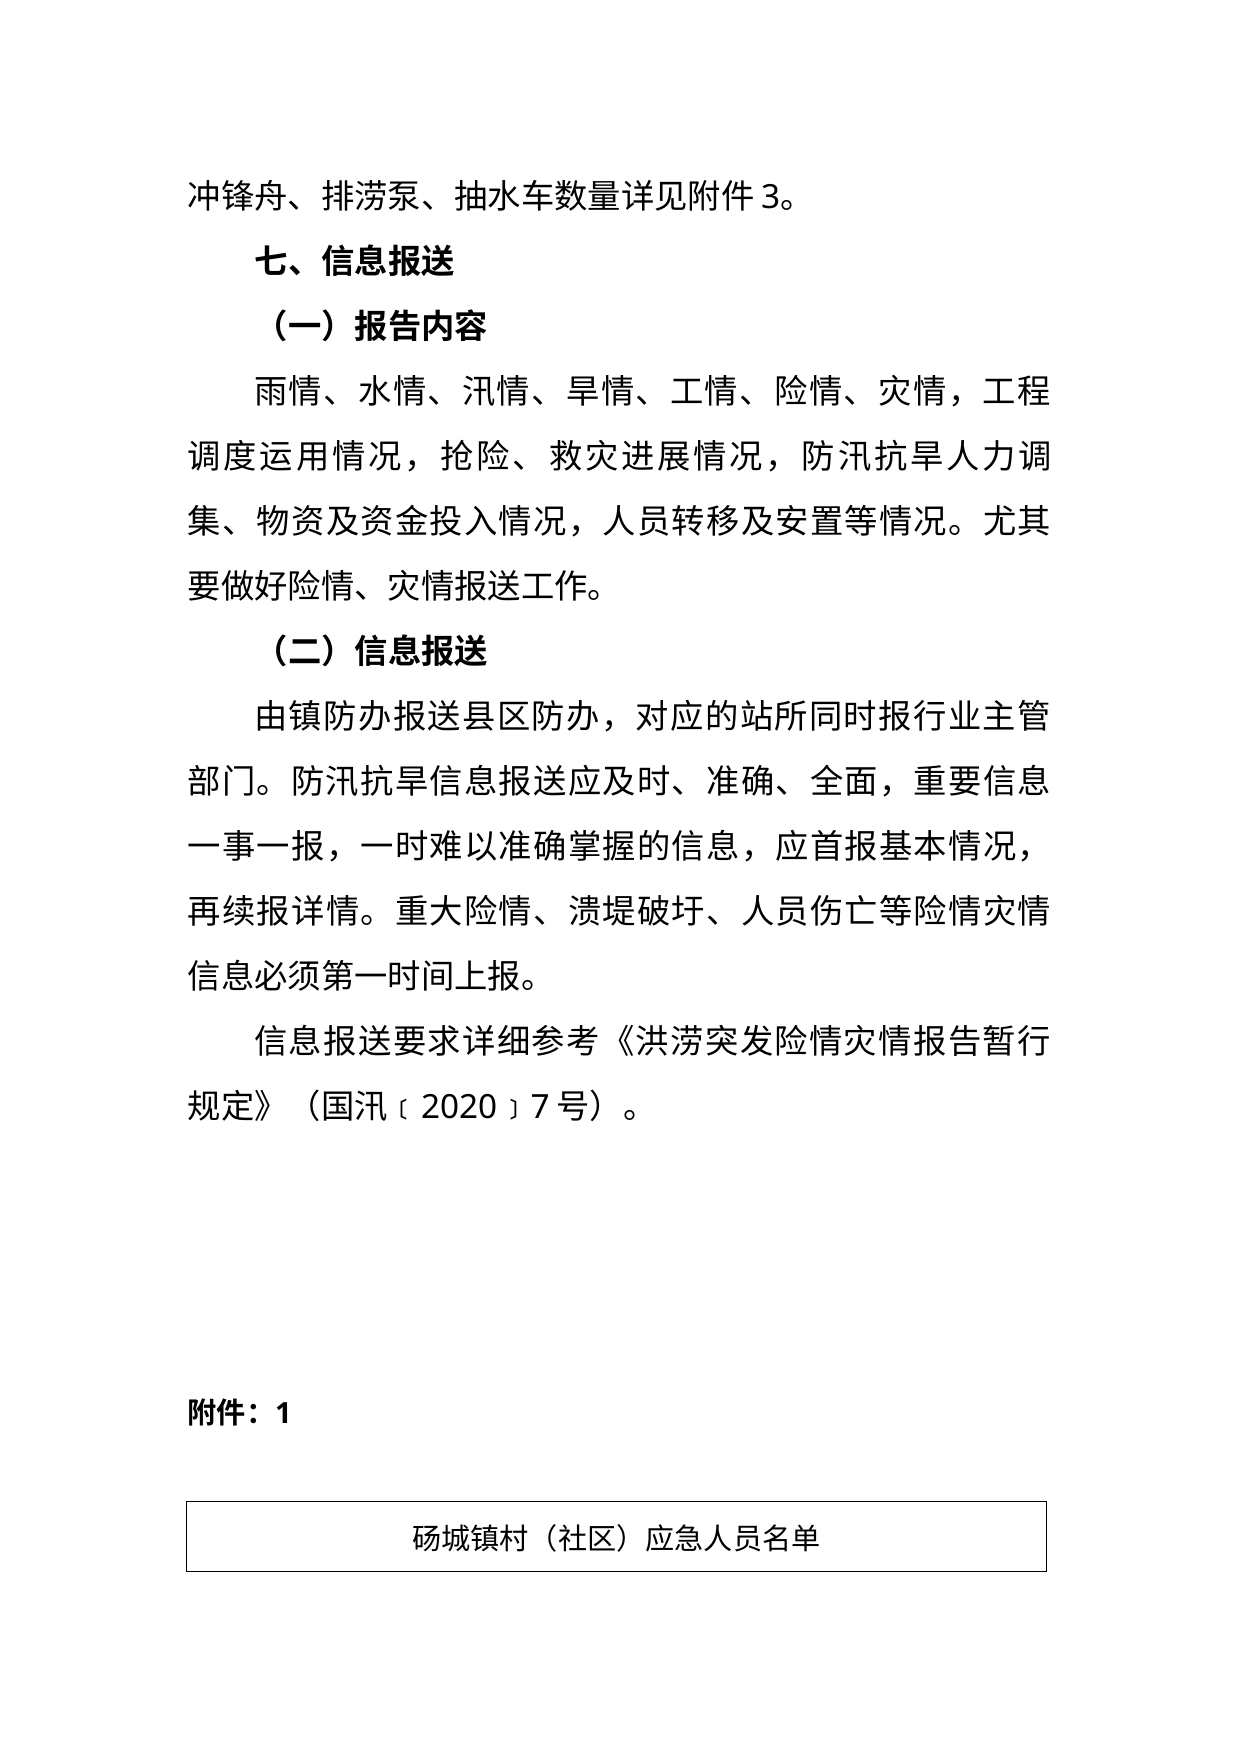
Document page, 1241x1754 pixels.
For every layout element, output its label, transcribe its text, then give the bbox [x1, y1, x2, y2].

table_header 砀城镇村（社区）应急人员名单 [187, 1502, 1046, 1571]
list （二）信息报送 [187, 617, 1053, 682]
list 雨情、水情、汛情、旱情、工情、险情、灾情，工程调度运用情况，抢险、救灾进展情况，防汛抗旱人力调集、物资及资金投入情况，人员转移及安置等情况。尤其要做好险情、灾情报送工作。 [187, 357, 1053, 617]
list （一）报告内容 [187, 292, 1053, 357]
subtitle 附件：1 [187, 1378, 1053, 1443]
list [187, 162, 1053, 227]
list 七、信息报送 [187, 227, 1053, 292]
list 信息报送要求详细参考《洪涝突发险情灾情报告暂行规定》（国汛﹝2020﹞7号）。 [187, 1007, 1053, 1137]
list 由镇防办报送县区防办，对应的站所同时报行业主管部门。防汛抗旱信息报送应及时、准确、全面，重要信息一事一报，一时难以准确掌握的信息，应首报基本情况，再续报详情。重大险情、溃堤破圩、人员伤亡等险情灾情信息必须第一时间上报。 [187, 682, 1053, 1007]
